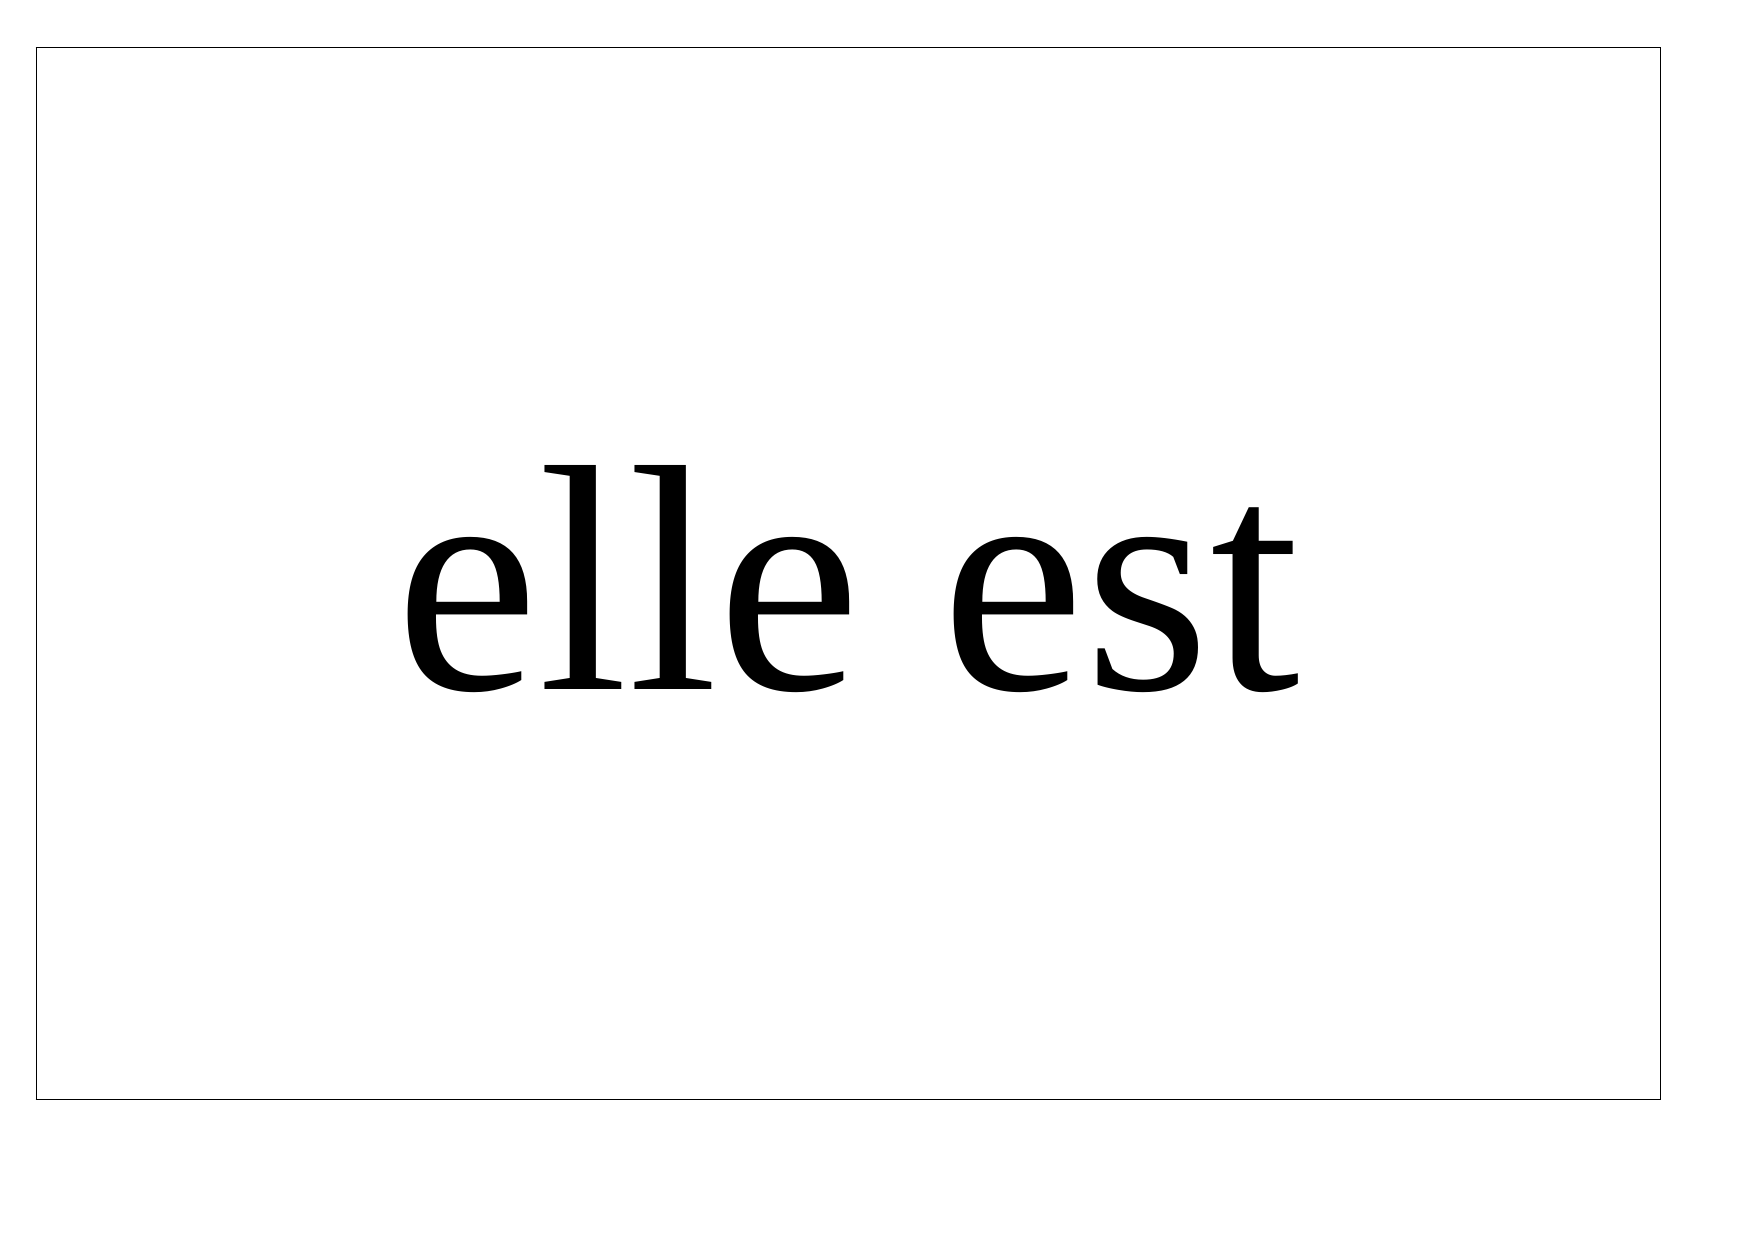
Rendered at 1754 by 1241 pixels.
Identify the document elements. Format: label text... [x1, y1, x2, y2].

table_cell elle est [37, 48, 1660, 1099]
